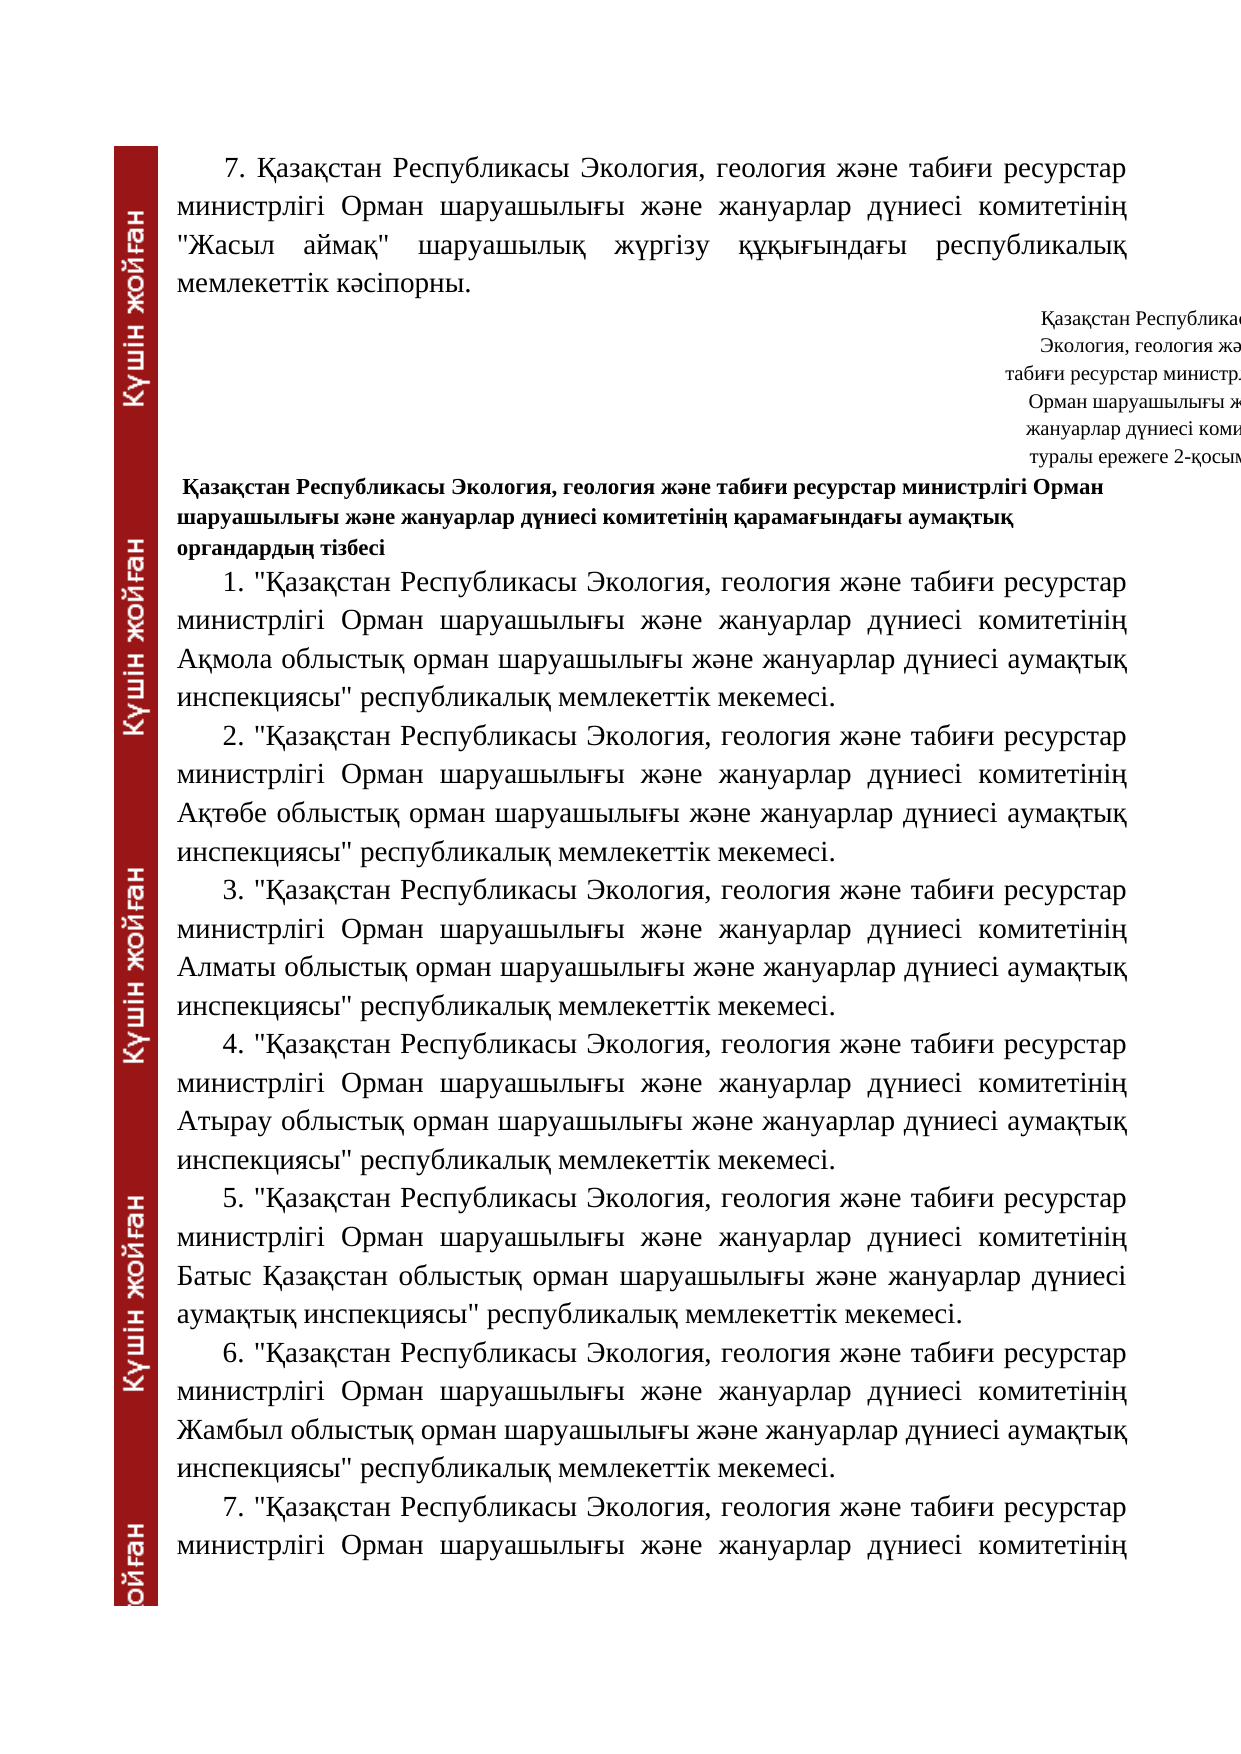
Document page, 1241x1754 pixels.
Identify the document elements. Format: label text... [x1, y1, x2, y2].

table_header [101, 304, 912, 473]
table_header Қазақстан Республикасы Экология, геология және табиғи ресурстар министрлігінің Орман шаруашылығы және жануарлар дүниесі комитеті туралы ережеге 2-қосымша [912, 304, 1240, 473]
picture [114, 146, 158, 150]
picture [114, 299, 158, 304]
picture [114, 1021, 158, 1026]
picture [114, 1176, 158, 1181]
picture [114, 867, 158, 872]
text Қазақстан Республикасы Экология, геология және табиғи ресурстар министрлігі Орман шаруашылығы және жануарлар дүниесі комитетінің қарамағындағы аумақтық органдардың тізбесі [112, 473, 1128, 560]
text 6. "Қазақстан Республикасы Экология, геология және табиғи ресурстар министрлігі Орман шаруашылығы және жануарлар дүниесі комитетінің Жамбыл облыстық орман шаруашылығы және жануарлар дүниесі аумақтық инспекциясы" республикалық мемлекеттік мекемесі. [112, 1335, 1128, 1484]
text 3. "Қазақстан Республикасы Экология, геология және табиғи ресурстар министрлігі Орман шаруашылығы және жануарлар дүниесі комитетінің Алматы облыстық орман шаруашылығы және жануарлар дүниесі аумақтық инспекциясы" республикалық мемлекеттік мекемесі. [112, 872, 1128, 1021]
picture [114, 560, 158, 564]
text 7. Қазақстан Республикасы Экология, геология және табиғи ресурстар министрлігі Орман шаруашылығы және жануарлар дүниесі комитетінің "Жасыл аймақ" шаруашылық жүргізу құқығындағы республикалық мемлекеттік кәсіпорны. [112, 150, 1128, 299]
text 2. "Қазақстан Республикасы Экология, геология және табиғи ресурстар министрлігі Орман шаруашылығы және жануарлар дүниесі комитетінің Ақтөбе облыстық орман шаруашылығы және жануарлар дүниесі аумақтық инспекциясы" республикалық мемлекеттік мекемесі. [112, 718, 1128, 867]
picture [114, 1484, 158, 1489]
text 4. "Қазақстан Республикасы Экология, геология және табиғи ресурстар министрлігі Орман шаруашылығы және жануарлар дүниесі комитетінің Атырау облыстық орман шаруашылығы және жануарлар дүниесі аумақтық инспекциясы" республикалық мемлекеттік мекемесі. [112, 1026, 1128, 1176]
picture [114, 1561, 158, 1606]
text 1. "Қазақстан Республикасы Экология, геология және табиғи ресурстар министрлігі Орман шаруашылығы және жануарлар дүниесі комитетінің Ақмола облыстық орман шаруашылығы және жануарлар дүниесі аумақтық инспекциясы" республикалық мемлекеттік мекемесі. [112, 564, 1128, 713]
text 5. "Қазақстан Республикасы Экология, геология және табиғи ресурстар министрлігі Орман шаруашылығы және жануарлар дүниесі комитетінің Батыс Қазақстан облыстық орман шаруашылығы және жануарлар дүниесі аумақтық инспекциясы" республикалық мемлекеттік мекемесі. [112, 1181, 1128, 1330]
picture [114, 1330, 158, 1335]
picture [114, 713, 158, 718]
